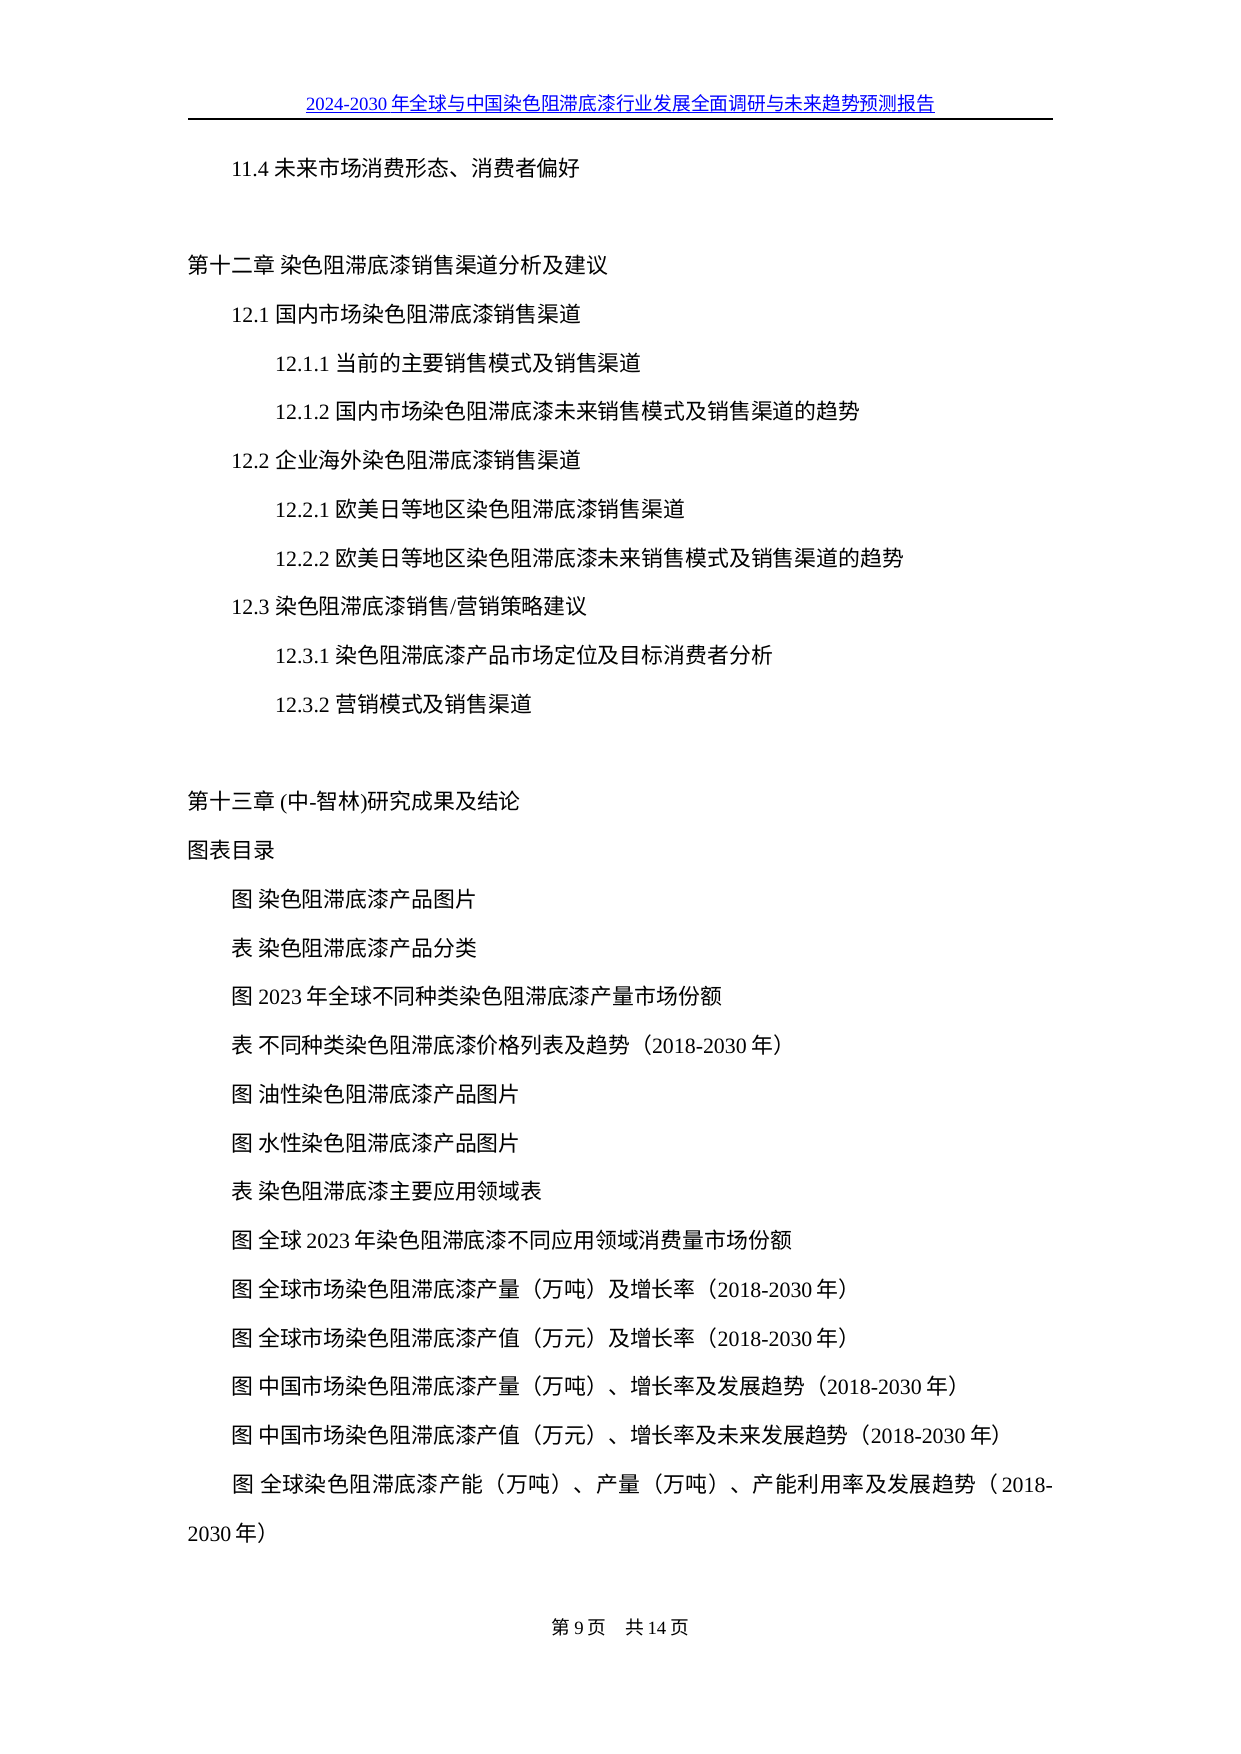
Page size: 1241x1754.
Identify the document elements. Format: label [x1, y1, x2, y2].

text [187, 150, 1053, 1548]
